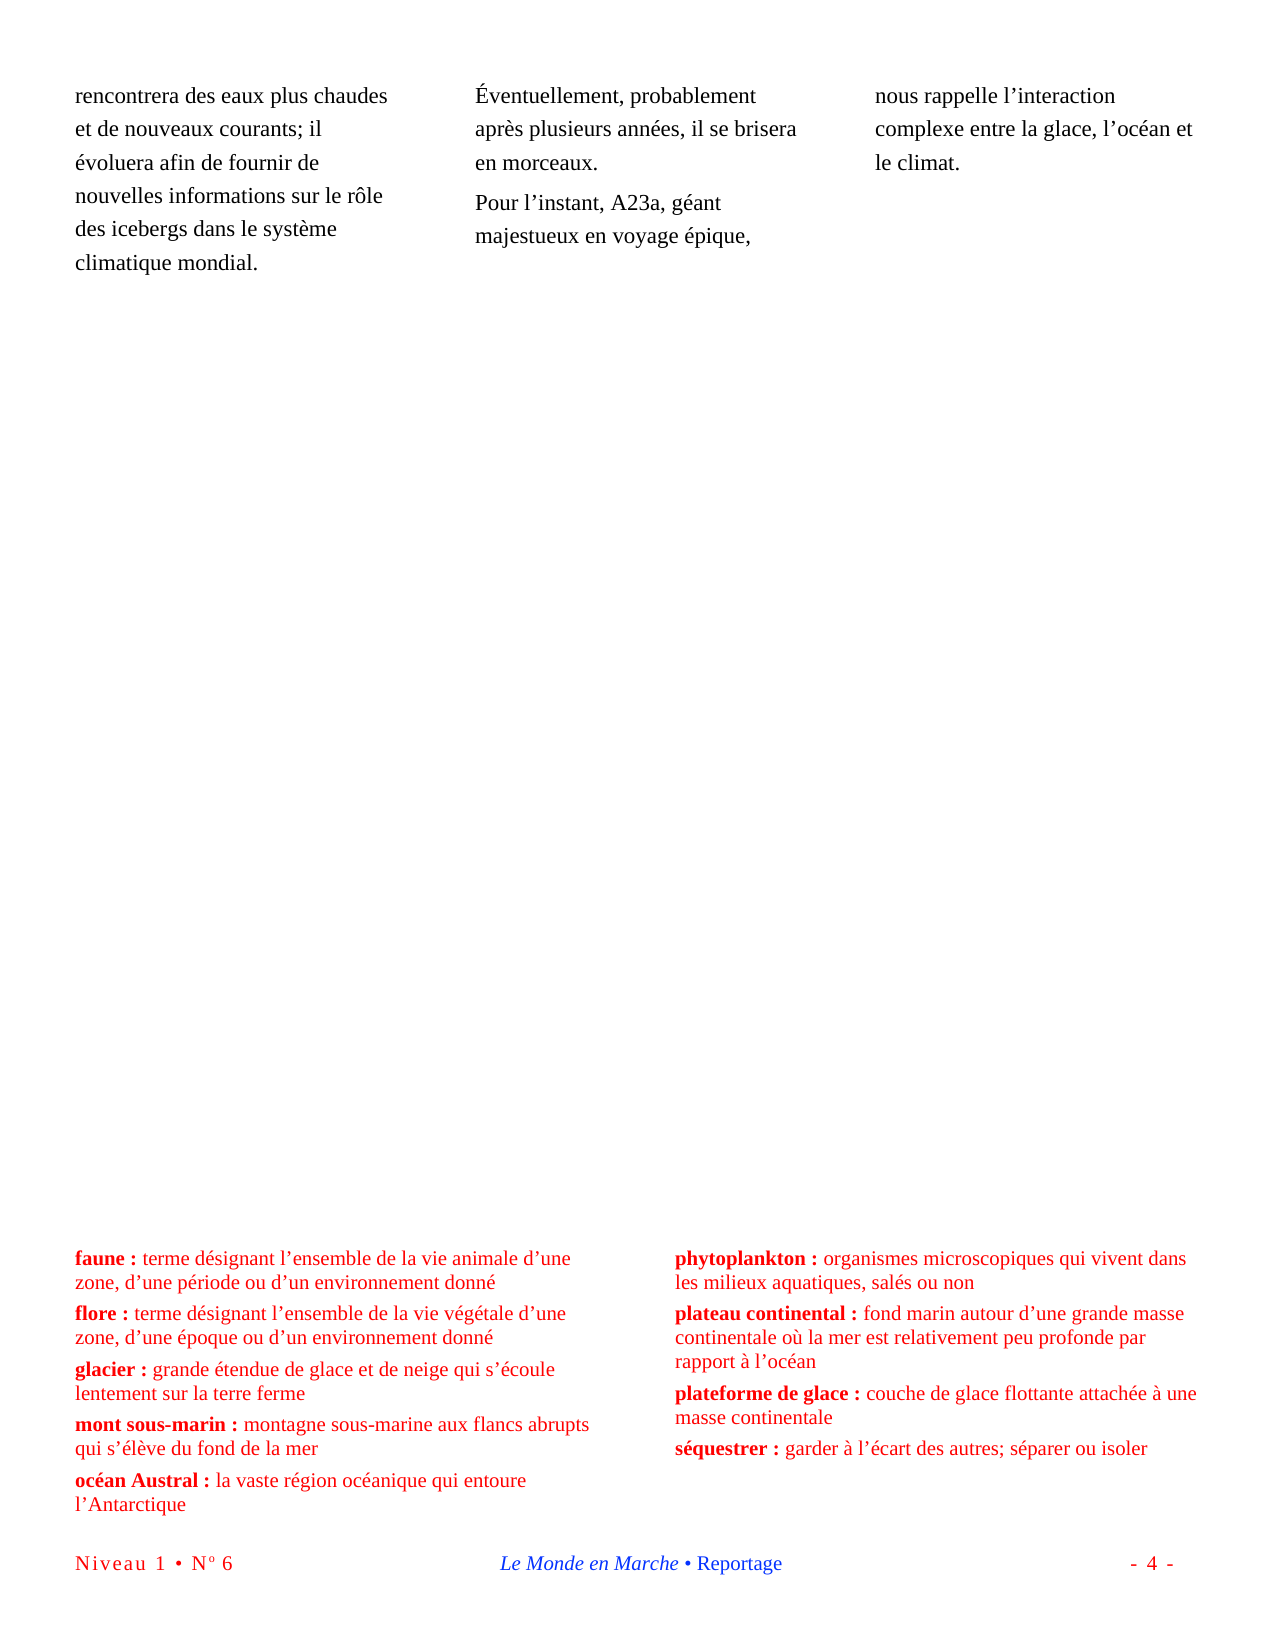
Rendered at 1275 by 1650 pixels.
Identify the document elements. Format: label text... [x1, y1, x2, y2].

text mont sous-marin : montagne sous-marine aux flancs abrupts qui s’élève du fond de la mer [75, 1412, 600, 1460]
text séquestrer : garder à l’écart des autres; séparer ou isoler [675, 1436, 1200, 1460]
text plateau continental : fond marin autour d’une grande masse continentale où la mer est relativement peu profonde par rapport à l’océan [675, 1301, 1200, 1373]
text faune : terme désignant l’ensemble de la vie animale d’une zone, d’une période ou d’un environnement donné [75, 1246, 600, 1294]
text flore : terme désignant l’ensemble de la vie végétale d’une zone, d’une époque ou d’un environnement donné [75, 1301, 600, 1349]
text Pour l’instant, A23a, géant majestueux en voyage épique, nous rappelle l’interaction complexe entre la glace, l’océan et le climat. [875, 75, 1197, 175]
text plateforme de glace : couche de glace flottante attachée à une masse continentale [675, 1381, 1200, 1429]
text océan Austral : la vaste région océanique qui entoure l’Antarctique [75, 1467, 600, 1516]
text Pour l’instant, A23a, géant majestueux en voyage épique, nous rappelle l’interaction complexe entre la glace, l’océan et le climat. [475, 182, 797, 249]
text phytoplankton : organismes microscopiques qui vivent dans les milieux aquatiques, salés ou non [675, 1246, 1200, 1294]
text glacier : grande étendue de glace et de neige qui s’écoule lentement sur la terre ferme [75, 1357, 600, 1405]
